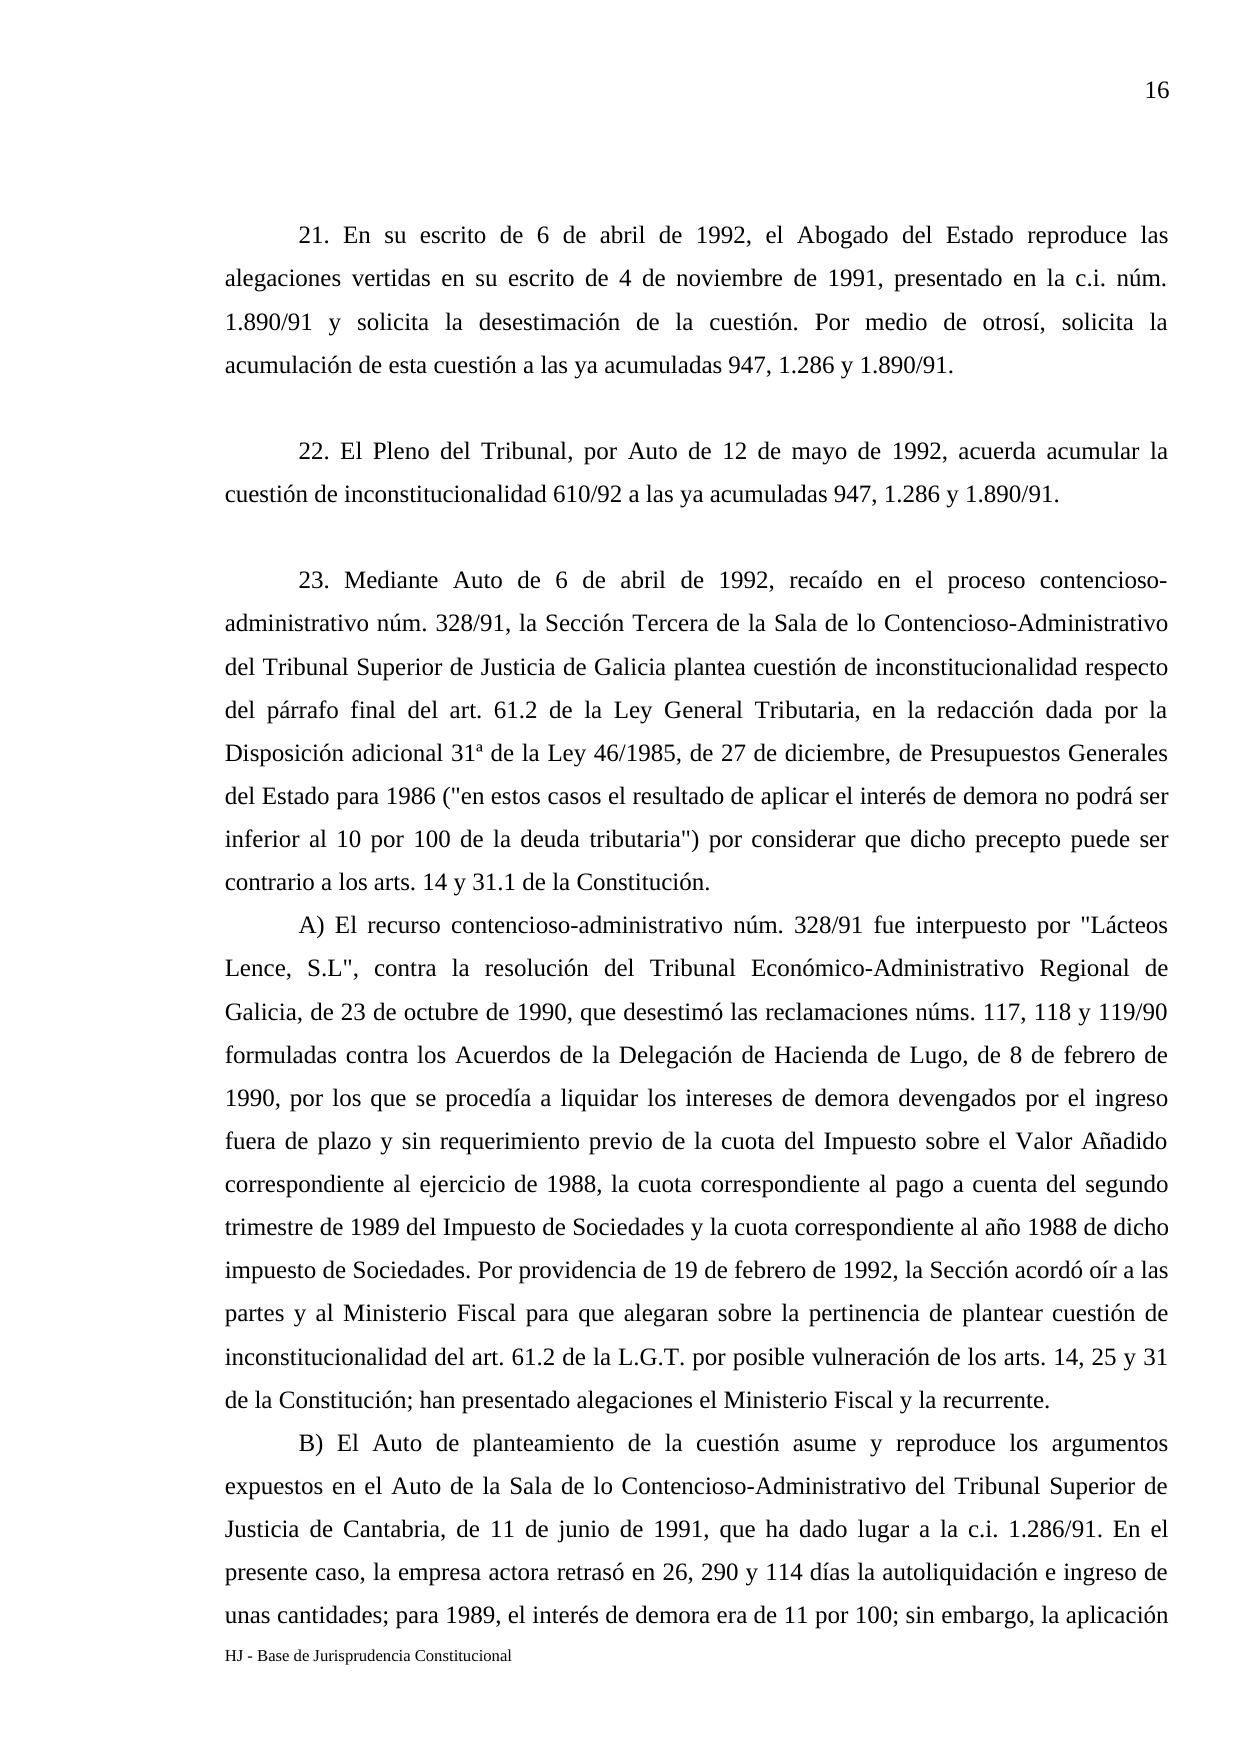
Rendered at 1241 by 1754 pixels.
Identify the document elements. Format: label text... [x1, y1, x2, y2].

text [224, 1428, 1169, 1629]
text 21. En su escrito de 6 de abril de 1992, el Abogado del Estado reproduce las alegaciones vertidas en su escrito de 4 de noviembre de 1991, presentado en la c.i. núm. 1.890/91 y solicita la desestimación de la cuestión. Por medio de otrosí, solicita la acumulación de esta cuestión a las ya acumuladas 947, 1.286 y 1.890/91. [224, 220, 1169, 378]
text 23. Mediante Auto de 6 de abril de 1992, recaído en el proceso contencioso-administrativo núm. 328/91, la Sección Tercera de la Sala de lo Contencioso-Administrativo del Tribunal Superior de Justicia de Galicia plantea cuestión de inconstitucionalidad respecto del párrafo final del art. 61.2 de la Ley General Tributaria, en la redacción dada por la Disposición adicional 31ª de la Ley 46/1985, de 27 de diciembre, de Presupuestos Generales del Estado para 1986 ("en estos casos el resultado de aplicar el interés de demora no podrá ser inferior al 10 por 100 de la deuda tributaria") por considerar que dicho precepto puede ser contrario a los arts. 14 y 31.1 de la Constitución. [224, 565, 1169, 896]
text 22. El Pleno del Tribunal, por Auto de 12 de mayo de 1992, acuerda acumular la cuestión de inconstitucionalidad 610/92 a las ya acumuladas 947, 1.286 y 1.890/91. [224, 436, 1169, 508]
text A) El recurso contencioso-administrativo núm. 328/91 fue interpuesto por "Lácteos Lence, S.L", contra la resolución del Tribunal Económico-Administrativo Regional de Galicia, de 23 de octubre de 1990, que desestimó las reclamaciones núms. 117, 118 y 119/90 formuladas contra los Acuerdos de la Delegación de Hacienda de Lugo, de 8 de febrero de 1990, por los que se procedía a liquidar los intereses de demora devengados por el ingreso fuera de plazo y sin requerimiento previo de la cuota del Impuesto sobre el Valor Añadido correspondiente al ejercicio de 1988, la cuota correspondiente al pago a cuenta del segundo trimestre de 1989 del Impuesto de Sociedades y la cuota correspondiente al año 1988 de dicho impuesto de Sociedades. Por providencia de 19 de febrero de 1992, la Sección acordó oír a las partes y al Ministerio Fiscal para que alegaran sobre la pertinencia de plantear cuestión de inconstitucionalidad del art. 61.2 de la L.G.T. por posible vulneración de los arts. 14, 25 y 31 de la Constitución; han presentado alegaciones el Ministerio Fiscal y la recurrente. [224, 910, 1169, 1413]
